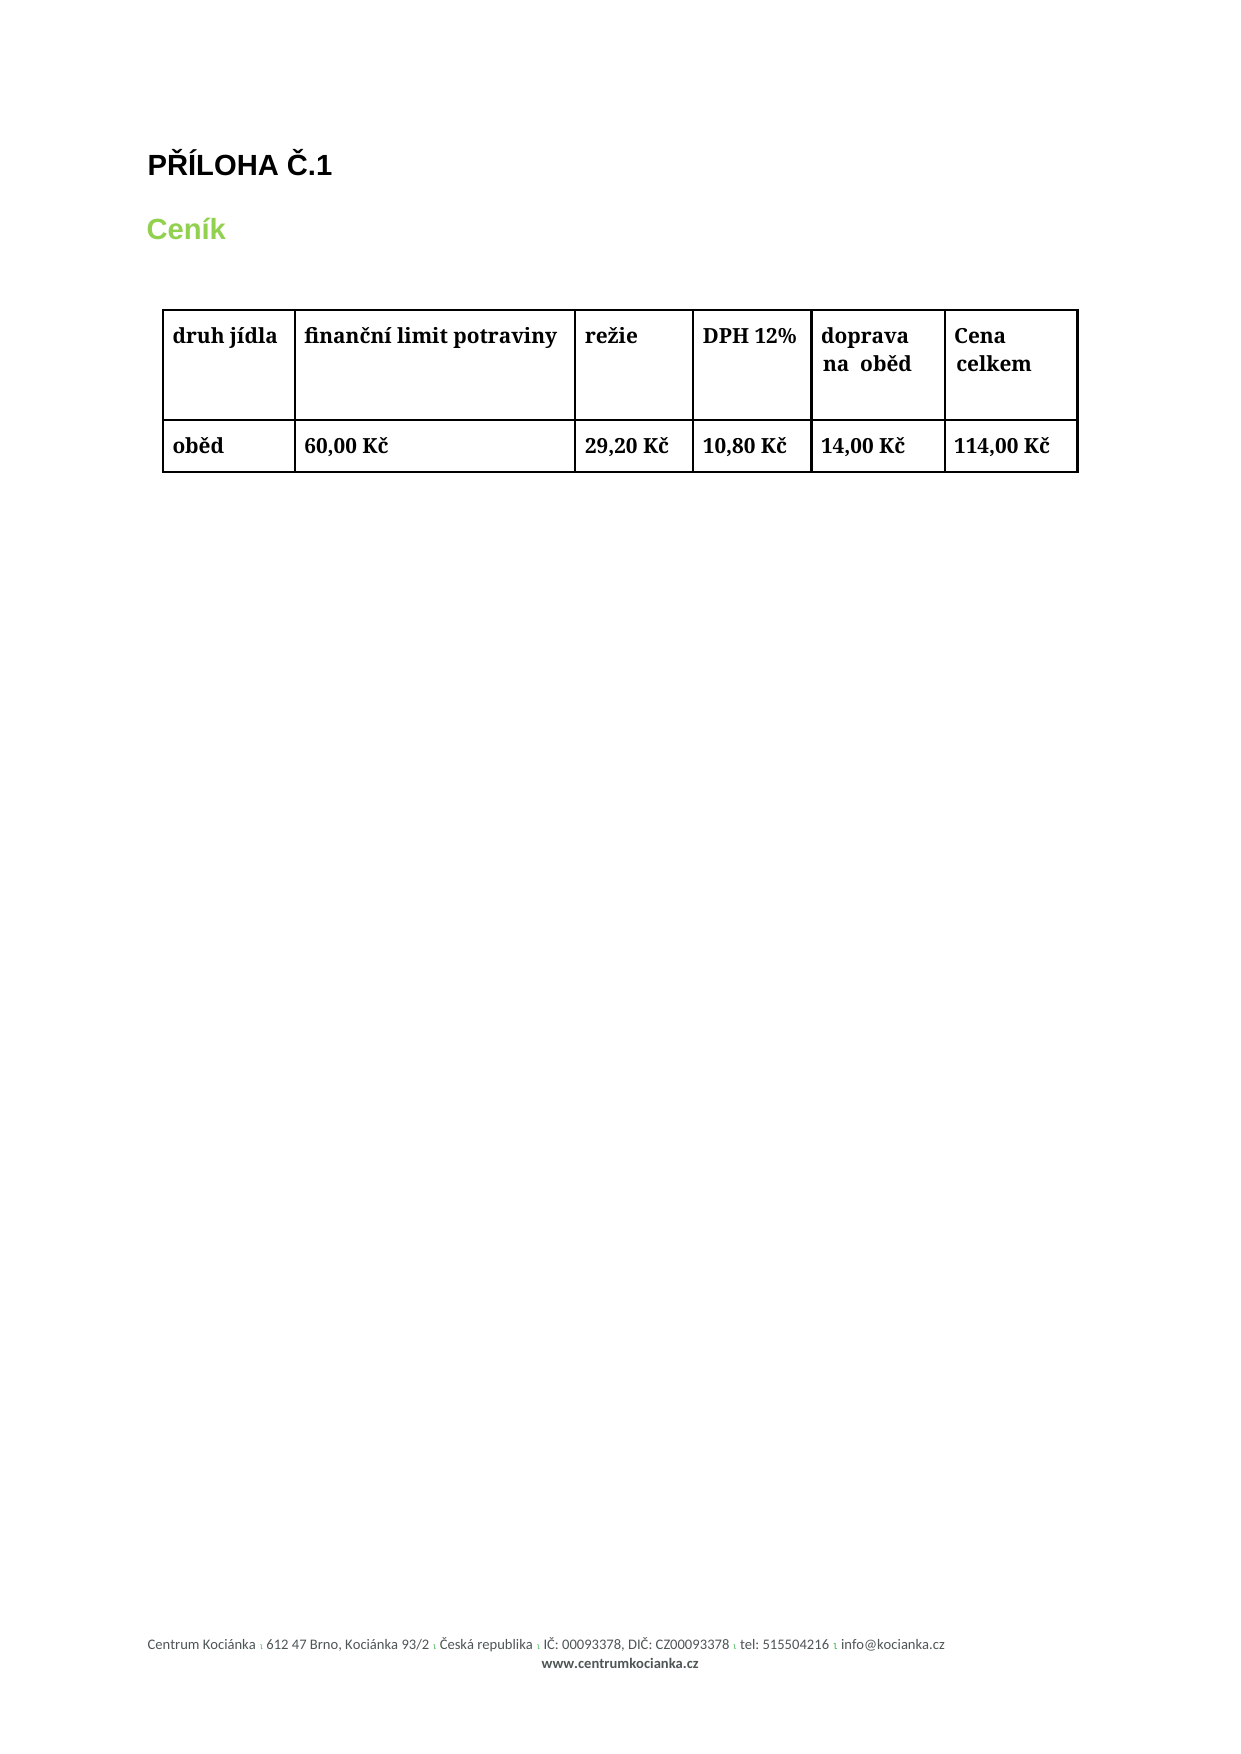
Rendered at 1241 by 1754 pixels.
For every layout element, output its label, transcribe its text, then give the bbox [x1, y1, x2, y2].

table_header doprava na oběd [813, 311, 944, 419]
table_cell 14,00 Kč [813, 421, 944, 471]
table_cell oběd [164, 421, 294, 471]
table_header druh jídla [164, 311, 294, 419]
table_header finanční limit potraviny [296, 311, 574, 419]
text Ceník [146, 212, 1093, 245]
table_cell 114,00 Kč [946, 421, 1076, 471]
table_header DPH 12% [694, 311, 810, 419]
table_cell 60,00 Kč [296, 421, 574, 471]
table_cell 29,20 Kč [576, 421, 692, 471]
text PŘÍLOHA Č.1 [147, 148, 1093, 181]
table_header režie [576, 311, 692, 419]
table_cell 10,80 Kč [694, 421, 810, 471]
table_header Cena celkem [946, 311, 1076, 419]
